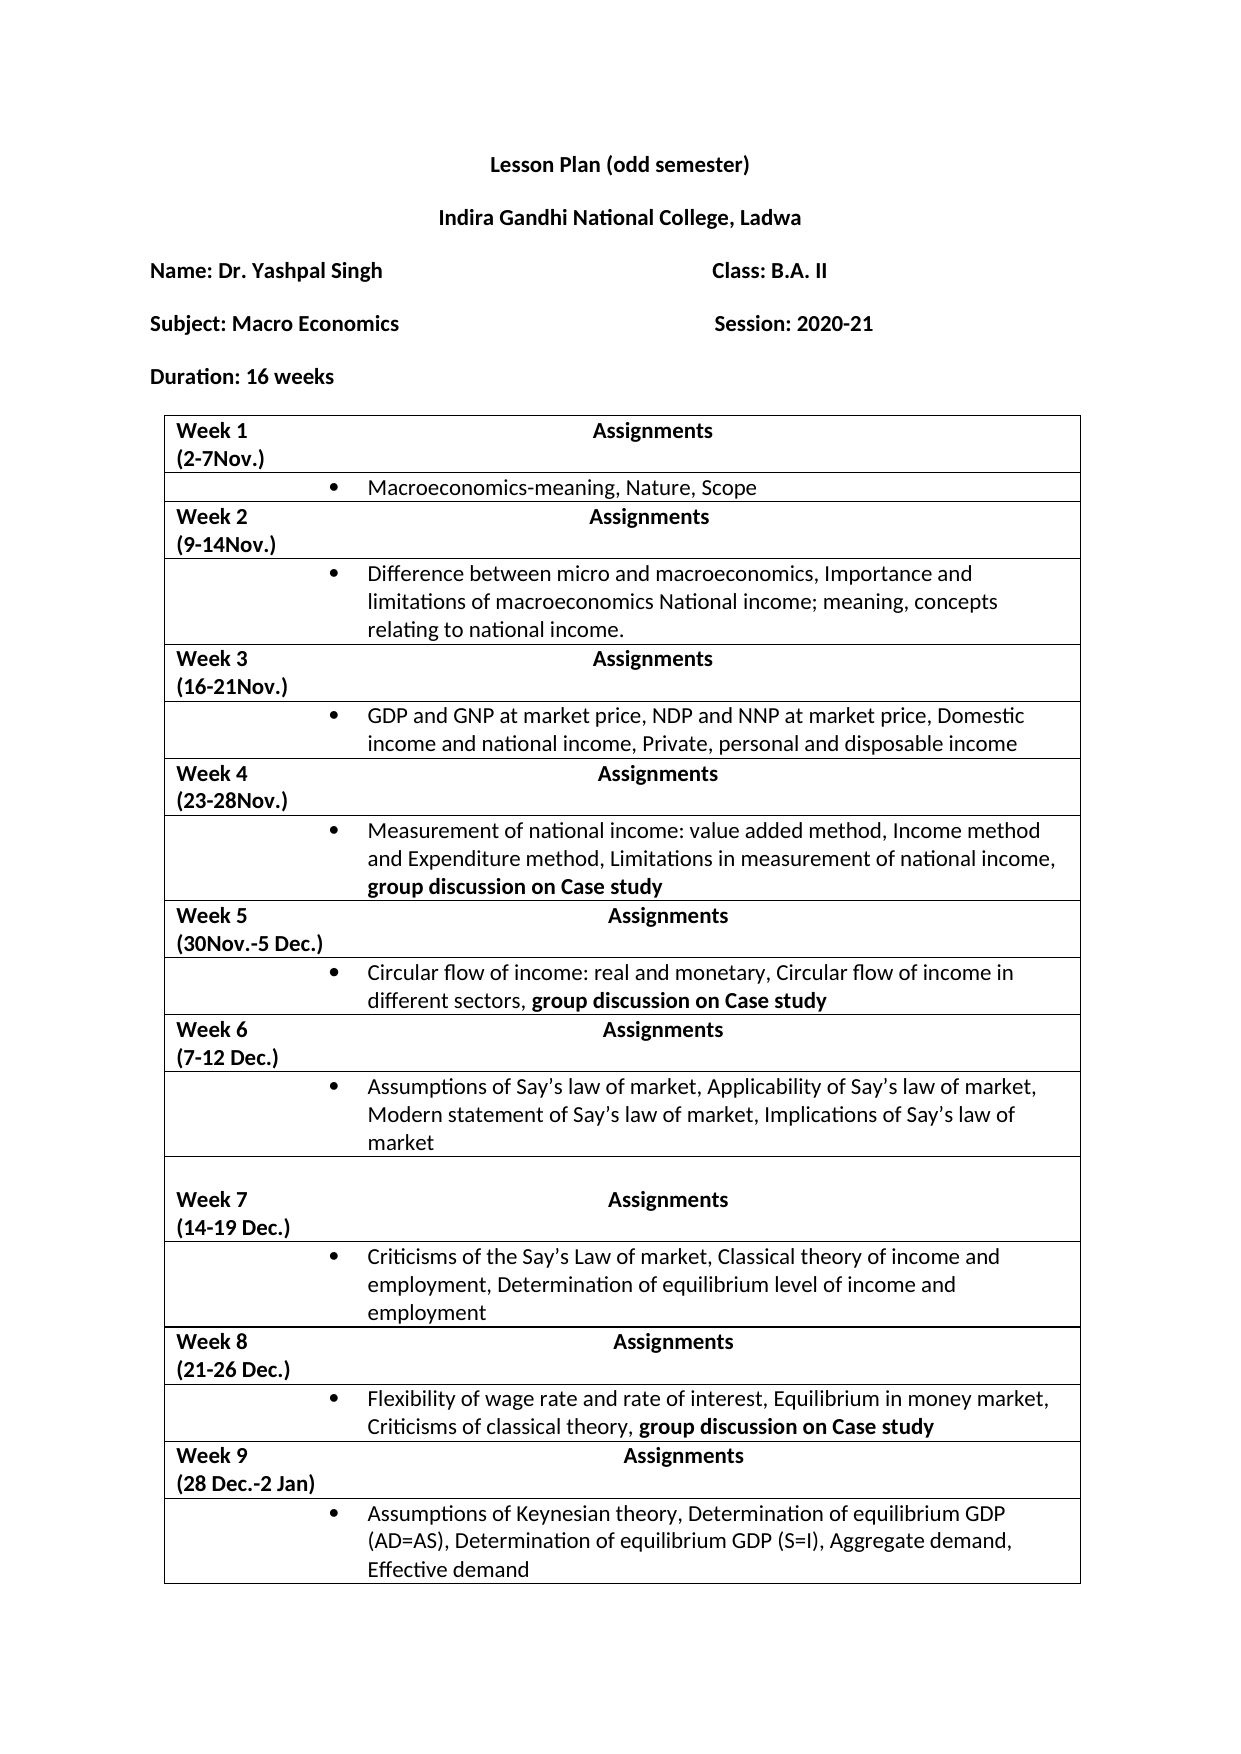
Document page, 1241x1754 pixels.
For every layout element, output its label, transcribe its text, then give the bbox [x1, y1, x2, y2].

text Name: Dr. Yashpal Singh Class: B.A. II [150, 256, 1090, 284]
table_cell Difference between micro and macroeconomics, Importance and limitations of macroeconomics National income; meaning, concepts relating to national income. [165, 559, 1080, 643]
table_cell GDP and GNP at market price, NDP and NNP at market price, Domestic income and national income, Private, personal and disposable income [165, 702, 1080, 758]
text Subject: Macro Economics Session: 2020-21 [150, 309, 1090, 337]
table_cell Assumptions of Say’s law of market, Applicability of Say’s law of market, Modern statement of Say’s law of market, Implications of Say’s law of market [165, 1072, 1080, 1156]
table_cell Macroeconomics-meaning, Nature, Scope [165, 473, 1080, 501]
table_cell Week 8 Assignments (21-26 Dec.) [165, 1328, 1080, 1383]
text Lesson Plan (odd semester) [150, 150, 1090, 178]
table_cell Flexibility of wage rate and rate of interest, Equilibrium in money market, Criticisms of classical theory, group discussion on Case study [165, 1385, 1080, 1441]
table_cell Week 6 Assignments (7-12 Dec.) [165, 1015, 1080, 1071]
table_cell Week 9 Assignments (28 Dec.-2 Jan) [165, 1442, 1080, 1498]
table_cell Measurement of national income: value added method, Income method and Expenditure method, Limitations in measurement of national income, group discussion on Case study [165, 816, 1080, 900]
table_cell Week 2 Assignments (9-14Nov.) [165, 502, 1080, 558]
table_cell Week 7 Assignments (14-19 Dec.) [165, 1157, 1080, 1241]
table_header Week 1 Assignments (2-7Nov.) [165, 416, 1080, 472]
table_cell Circular flow of income: real and monetary, Circular flow of income in different sectors, group discussion on Case study [165, 958, 1080, 1014]
table_cell Week 4 Assignments (23-28Nov.) [165, 759, 1080, 815]
text Duration: 16 weeks [150, 362, 1090, 390]
table_cell Week 3 Assignments (16-21Nov.) [165, 645, 1080, 701]
table_cell Week 5 Assignments (30Nov.-5 Dec.) [165, 901, 1080, 957]
table_cell Assumptions of Keynesian theory, Determination of equilibrium GDP (AD=AS), Determination of equilibrium GDP (S=I), Aggregate demand, Effective demand [165, 1499, 1080, 1583]
table_cell Criticisms of the Say’s Law of market, Classical theory of income and employment, Determination of equilibrium level of income and employment [165, 1242, 1080, 1326]
text Indira Gandhi National College, Ladwa [150, 203, 1090, 231]
